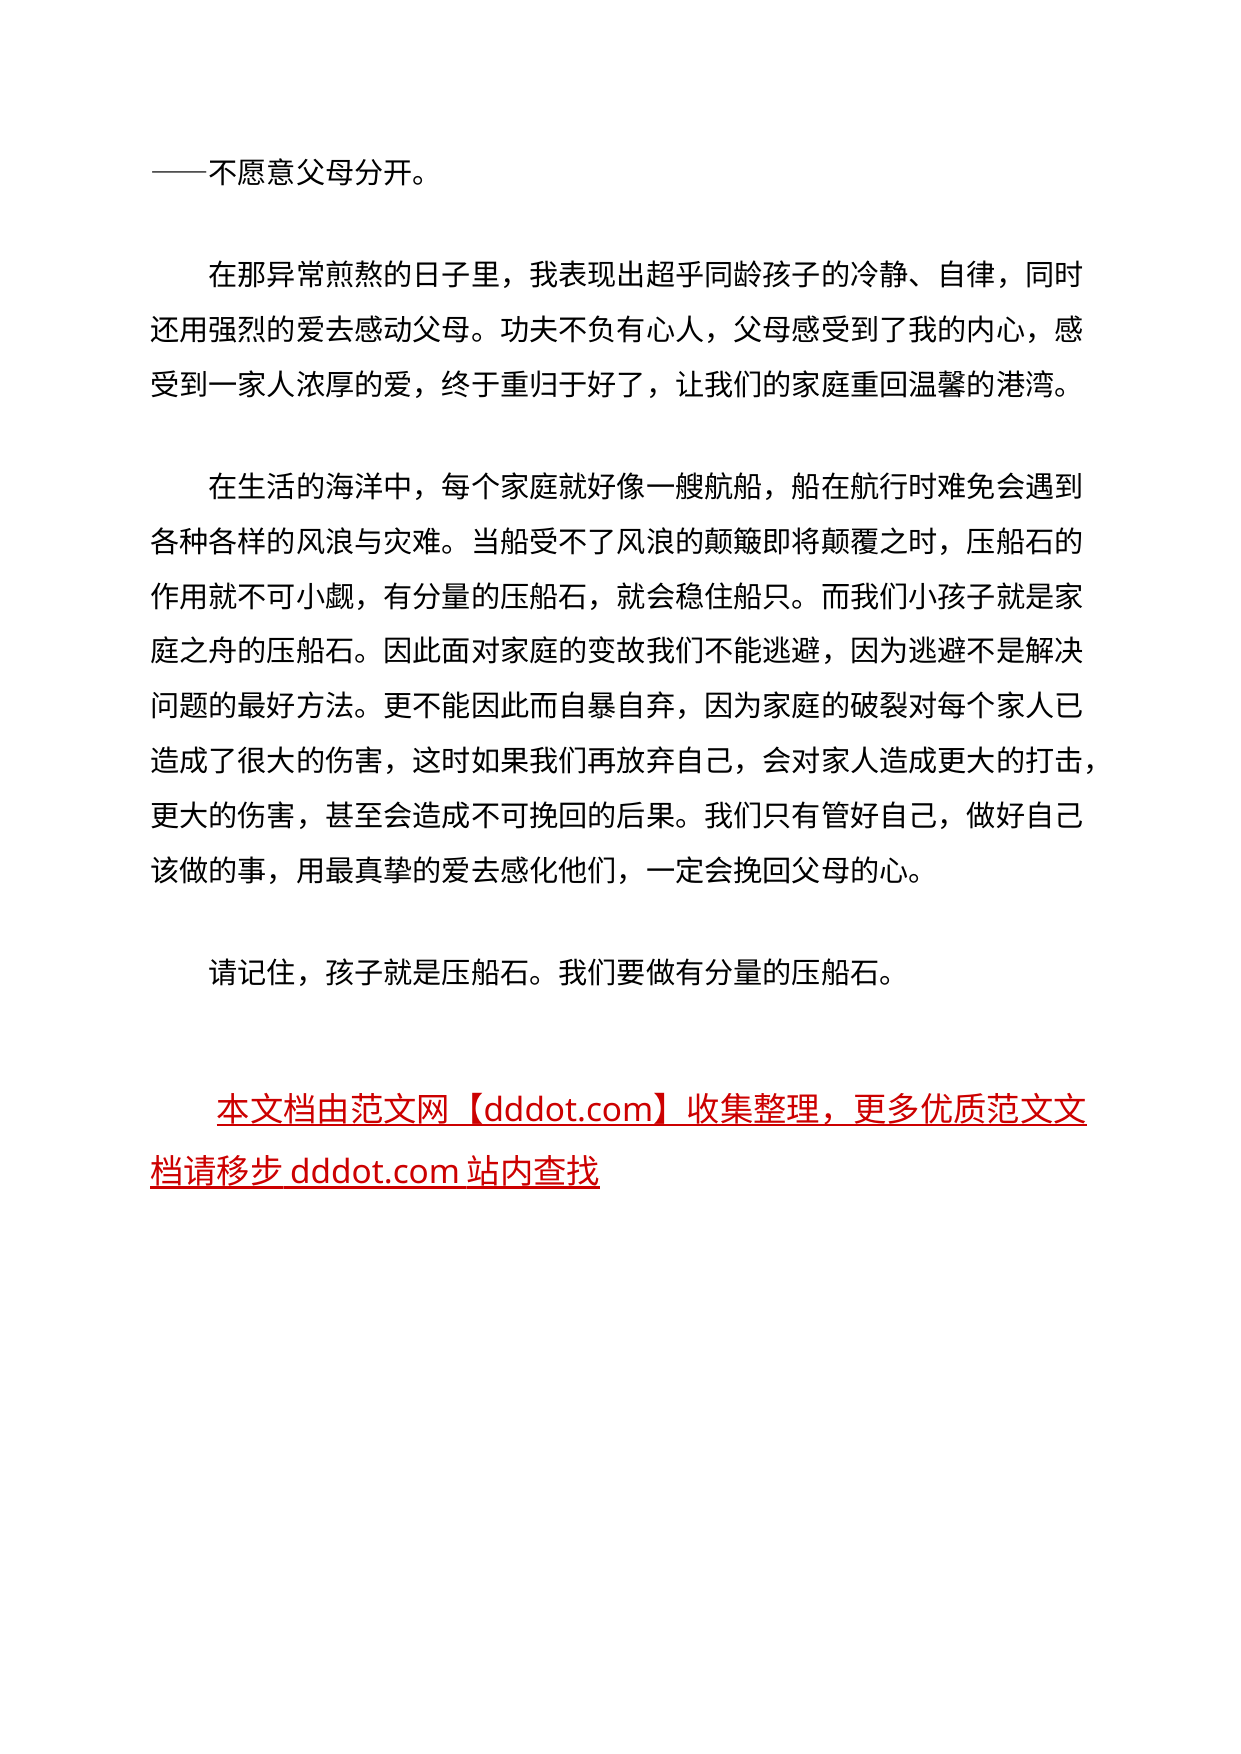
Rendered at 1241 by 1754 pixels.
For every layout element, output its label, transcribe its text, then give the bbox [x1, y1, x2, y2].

text 在生活的海洋中，每个家庭就好像一艘航船，船在航行时难免会遇到各种各样的风浪与灾难。当船受不了风浪的颠簸即将颠覆之时，压船石的作用就不可小觑，有分量的压船石，就会稳住船只。而我们小孩子就是家庭之舟的压船石。因此面对家庭的变故我们不能逃避，因为逃避不是解决问题的最好方法。更不能因此而自暴自弃，因为家庭的破裂对每个家人已造成了很大的伤害，这时如果我们再放弃自己，会对家人造成更大的打击，更大的伤害，甚至会造成不可挽回的后果。我们只有管好自己，做好自己该做的事，用最真挚的爱去感化他们，一定会挽回父母的心。 [150, 463, 1090, 890]
text 请记住，孩子就是压船石。我们要做有分量的压船石。 [150, 949, 1090, 992]
text 本文档由范文网【dddot.com】收集整理，更多优质范文文档请移步dddot.com站内查找 [150, 1082, 1090, 1194]
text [150, 150, 1090, 192]
text 在那异常煎熬的日子里，我表现出超乎同龄孩子的冷静、自律，同时还用强烈的爱去感动父母。功夫不负有心人，父母感受到了我的内心，感受到一家人浓厚的爱，终于重归于好了，让我们的家庭重回温馨的港湾。 [150, 252, 1090, 404]
